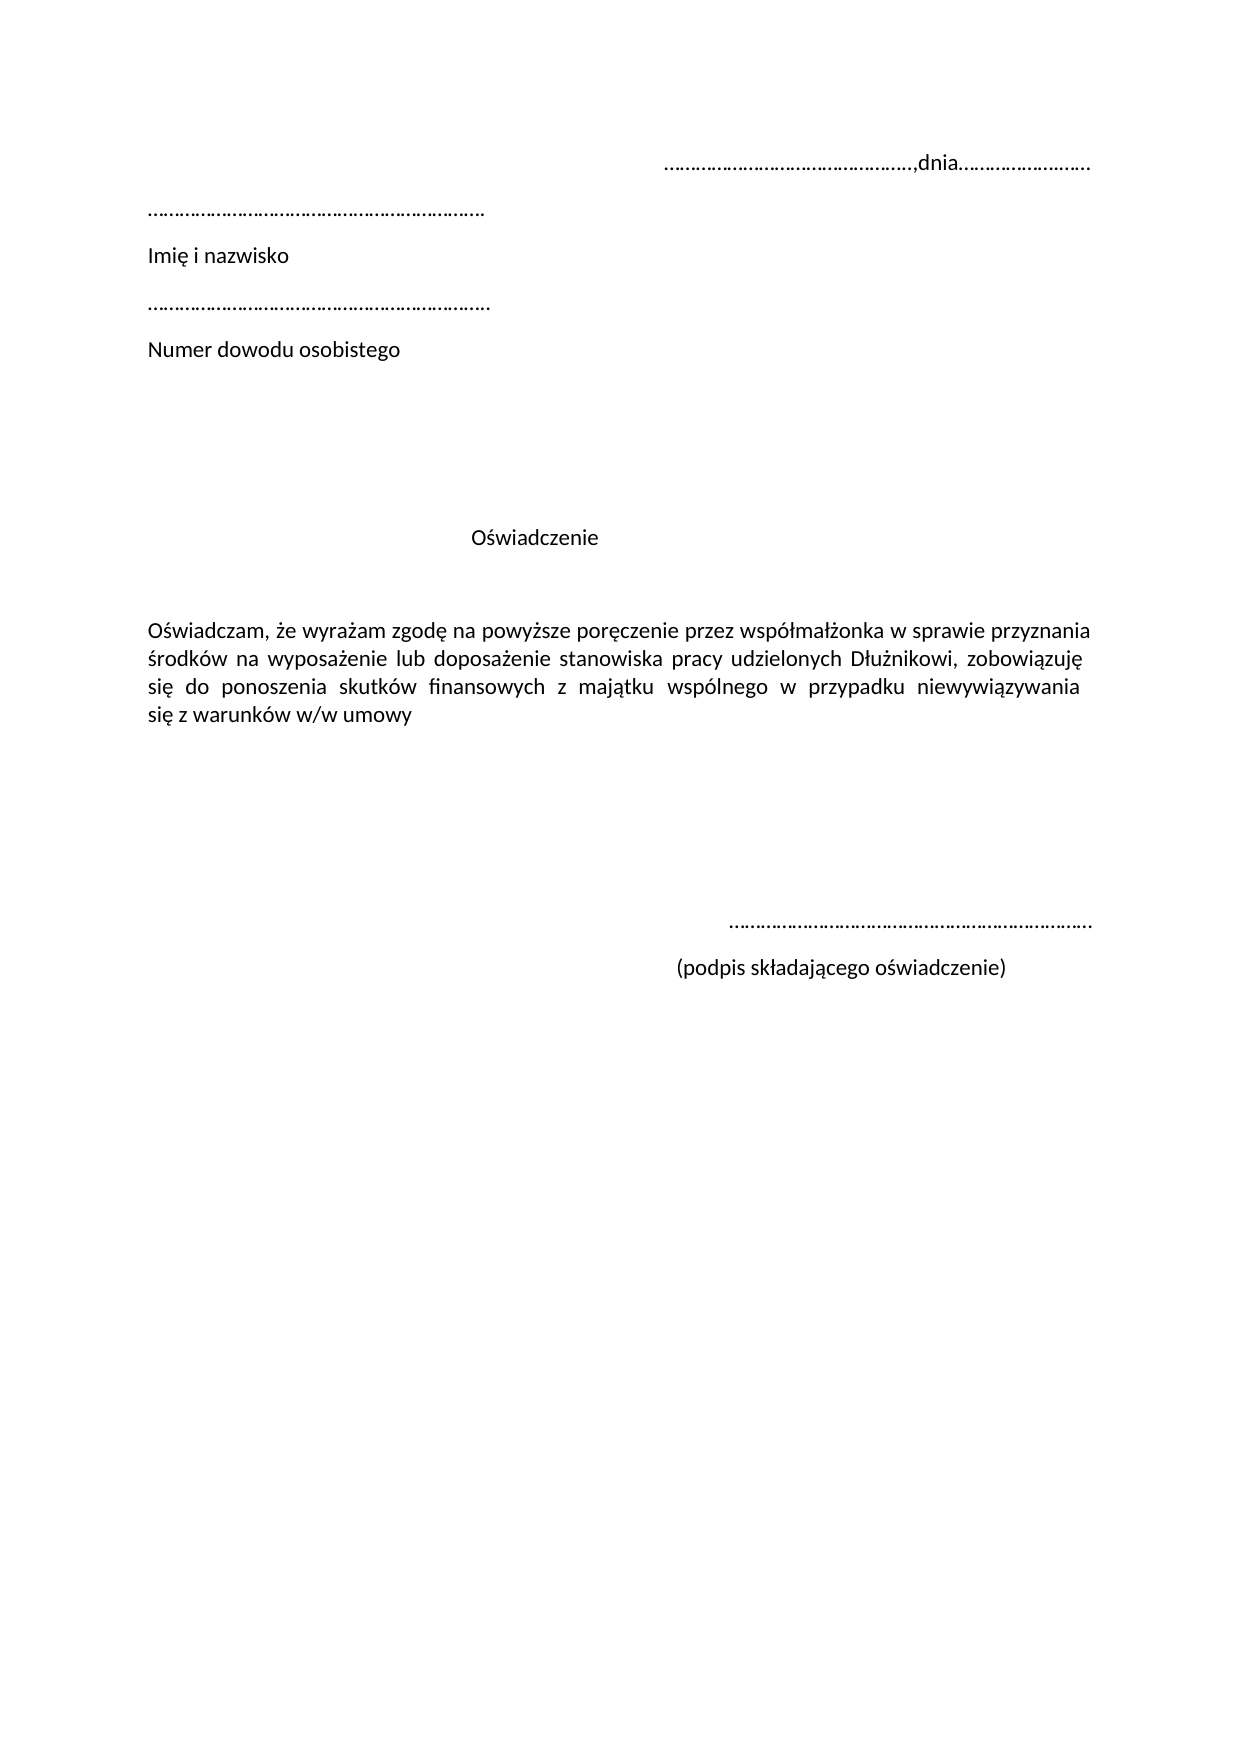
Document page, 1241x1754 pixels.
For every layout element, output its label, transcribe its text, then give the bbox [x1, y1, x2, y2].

text (podpis składającego oświadczenie) [148, 953, 1093, 981]
text Numer dowodu osobistego [148, 335, 1093, 363]
text Oświadczam, że wyrażam zgodę na powyższe poręczenie przez współmałżonka w sprawie przyznania środków na wyposażenie lub doposażenie stanowiska pracy udzielonych Dłużnikowi, zobowiązuję się do ponoszenia skutków finansowych z majątku wspólnego w przypadku niewywiązywania się z warunków w/w umowy [148, 616, 1093, 728]
text ………………………………………………………. [148, 194, 1093, 222]
text ……………………………………………………….. [148, 288, 1093, 316]
text …………………………………………………………… [148, 906, 1093, 934]
text ………………………………………..,dnia……………….…… [148, 148, 1093, 176]
text Imię i nazwisko [148, 241, 1093, 269]
text Oświadczenie [148, 523, 1093, 551]
